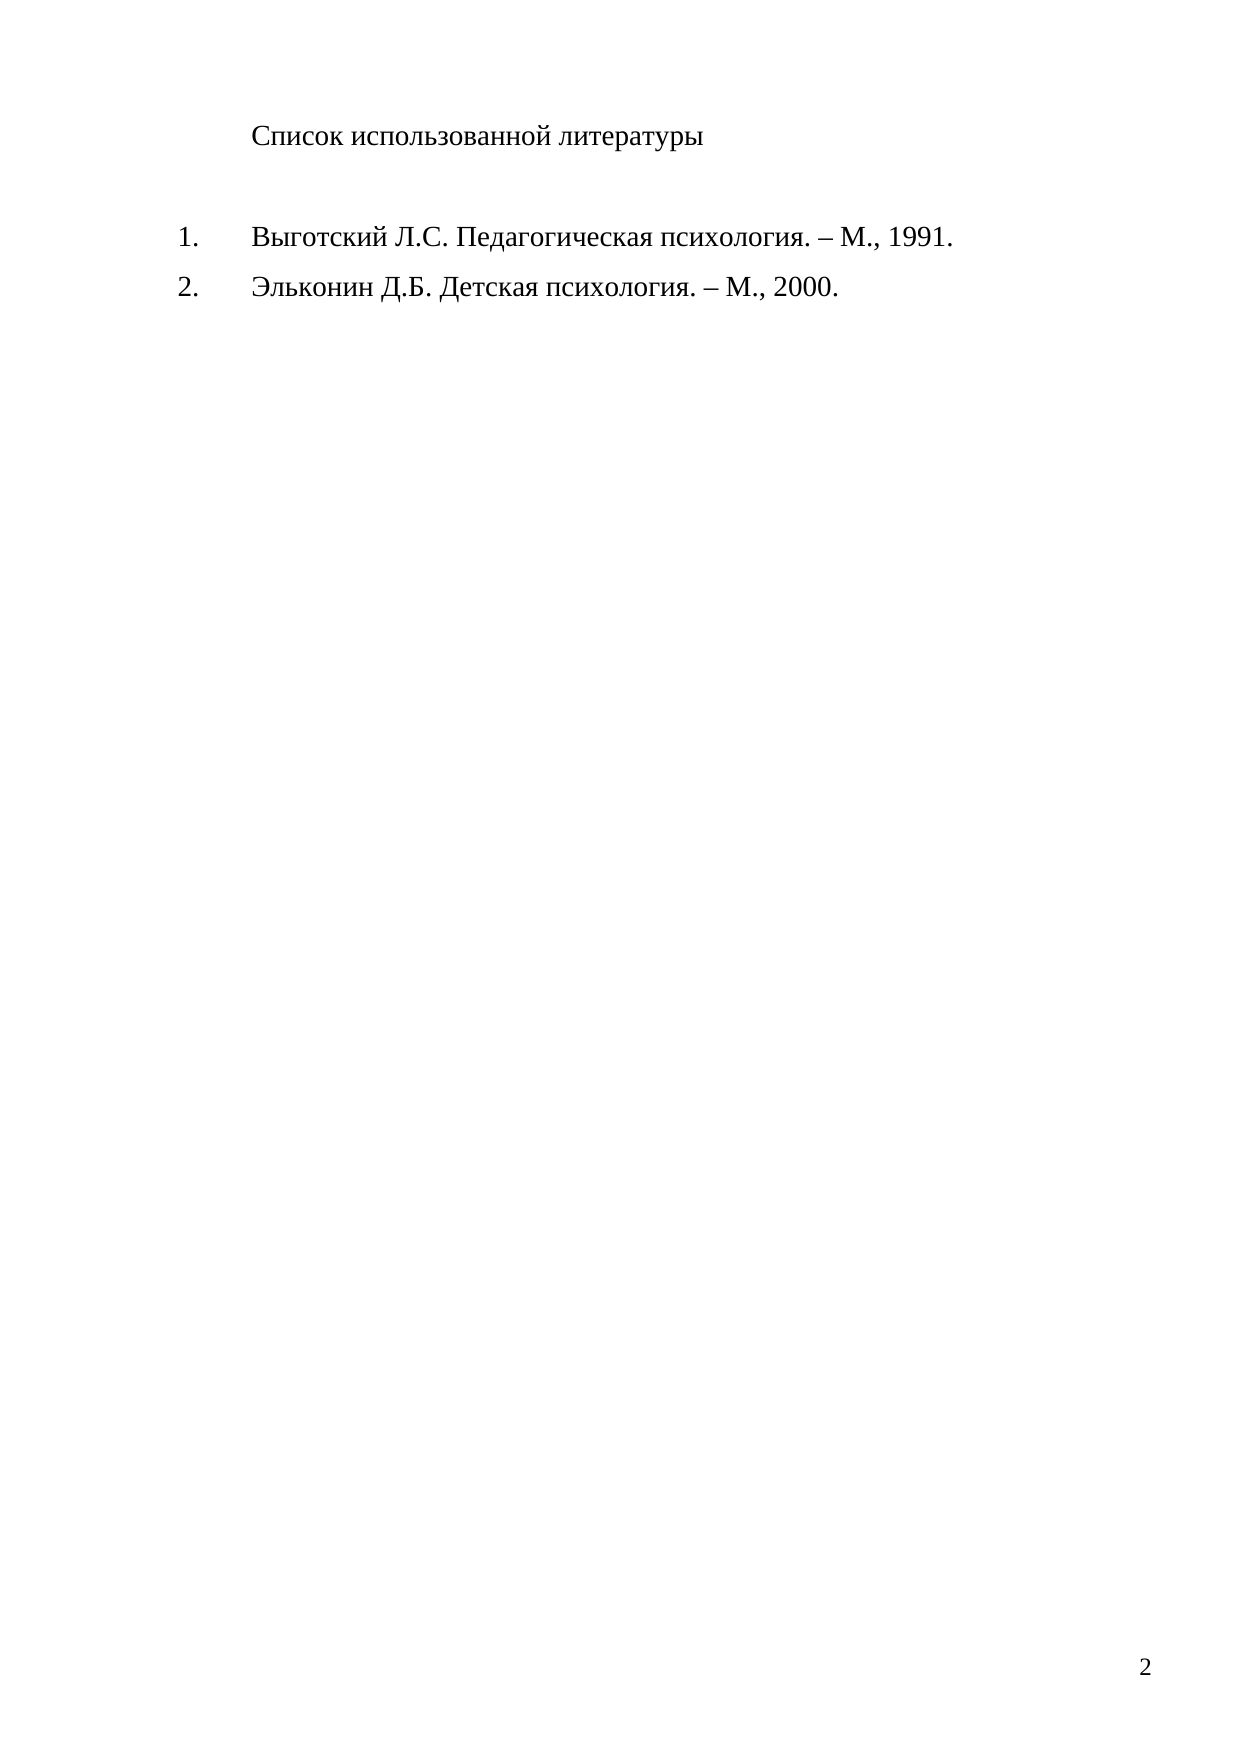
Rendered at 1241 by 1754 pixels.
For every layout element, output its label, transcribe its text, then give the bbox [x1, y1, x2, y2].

list Эльконин Д.Б. Детская психология. – М., 2000. [177, 269, 1152, 303]
list Выготский Л.С. Педагогическая психология. – М., 1991. [177, 219, 1152, 252]
text Список использованной литературы [177, 118, 1152, 152]
